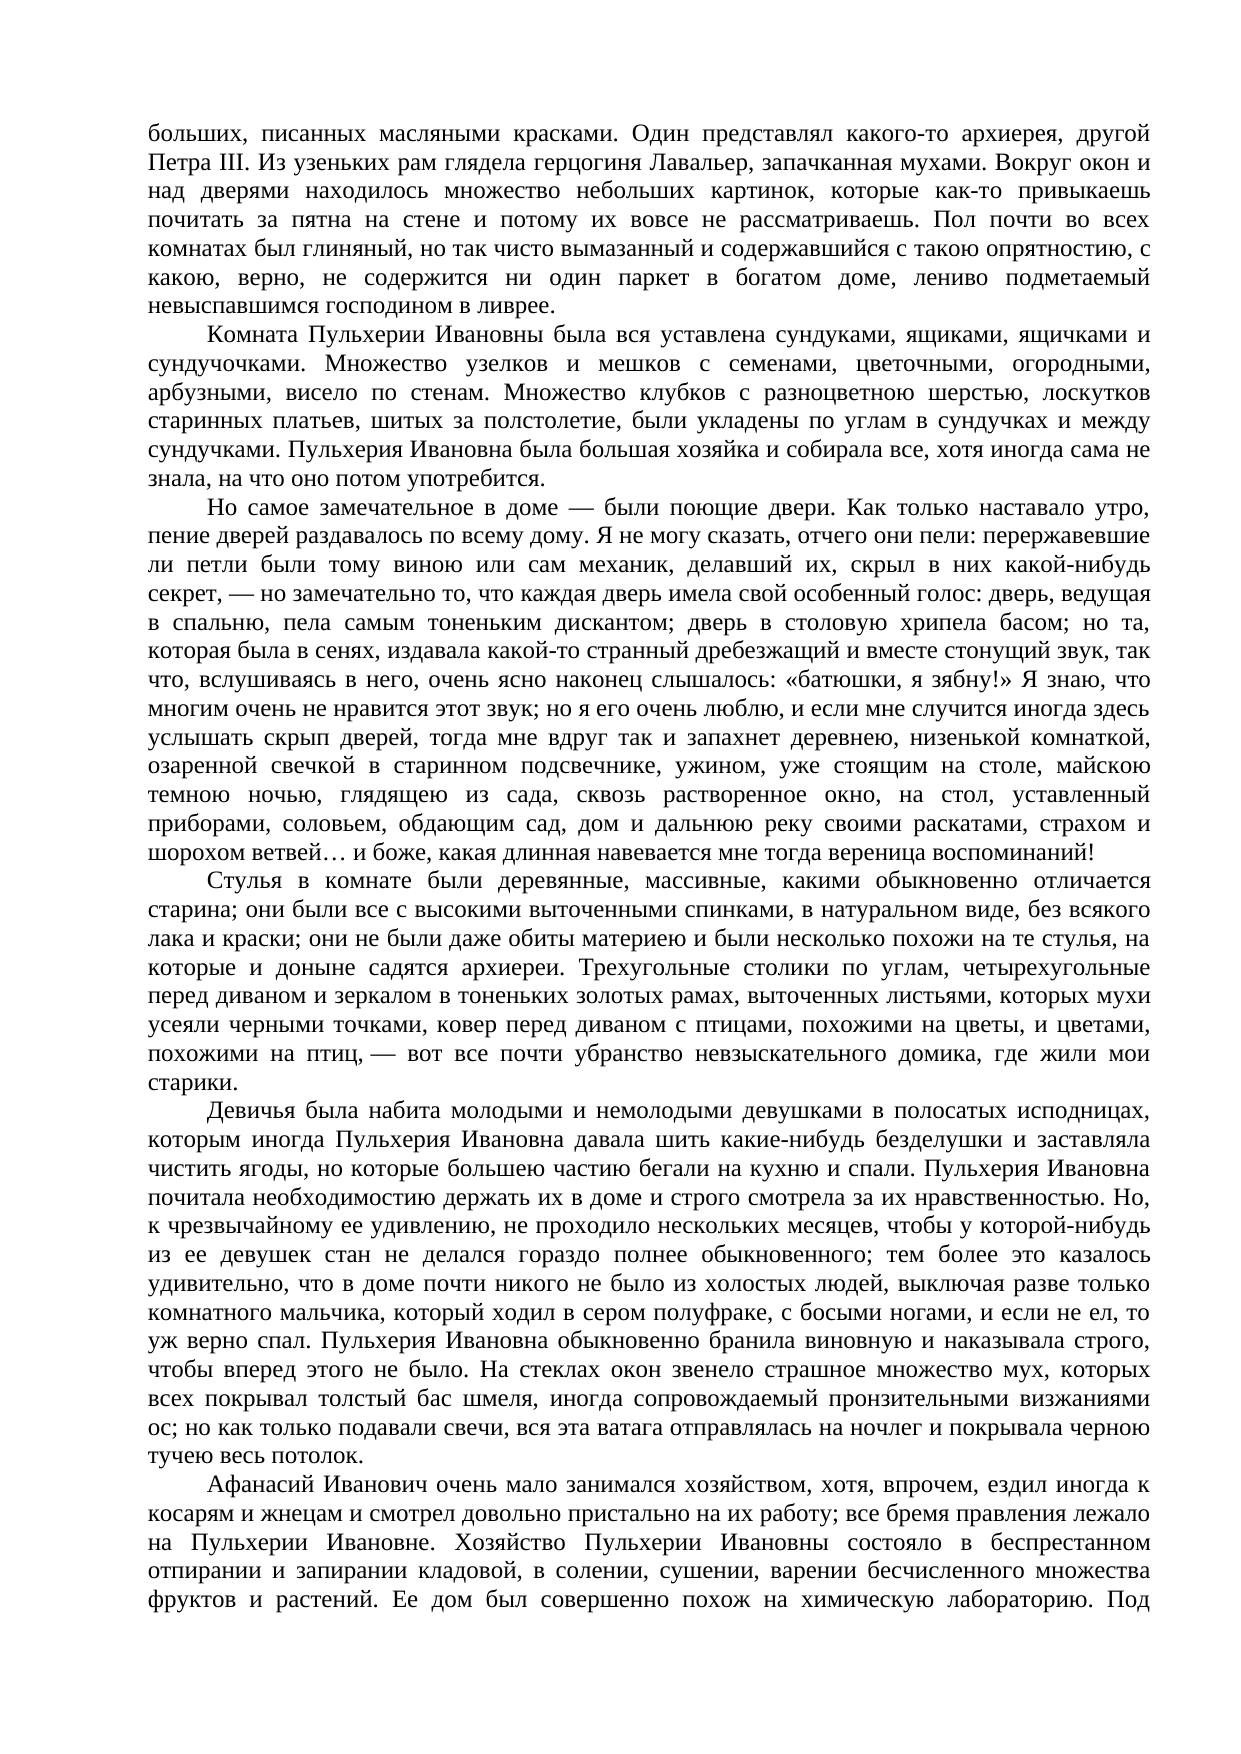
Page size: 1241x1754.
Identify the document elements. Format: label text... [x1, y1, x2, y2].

text Девичья была набита молодыми и немолодыми девушками в полосатых исподницах, которым иногда Пульхерия Ивановна давала шить какие-нибудь безделушки и заставляла чистить ягоды, но которые большею частию бегали на кухню и спали. Пульхерия Ивановна почитала необходимостию держать их в доме и строго смотрела за их нравственностью. Но, к чрезвычайному ее удивлению, не проходило нескольких месяцев, чтобы у которой-нибудь из ее девушек стан не делался гораздо полнее обыкновенного; тем более это казалось удивительно, что в доме почти никого не было из холостых людей, выключая разве только комнатного мальчика, который ходил в сером полуфраке, с босыми ногами, и если не ел, то уж верно спал. Пульхерия Ивановна обыкновенно бранила виновную и наказывала строго, чтобы вперед этого не было. На стеклах окон звенело страшное множество мух, которых всех покрывал толстый бас шмеля, иногда сопровождаемый пронзительными визжаниями ос; но как только подавали свечи, вся эта ватага отправлялась на ночлег и покрывала черною тучею весь потолок. [148, 1096, 1152, 1469]
text Комната Пульхерии Ивановны была вся уставлена сундуками, ящиками, ящичками и сундучочками. Множество узелков и мешков с семенами, цветочными, огородными, арбузными, висело по стенам. Множество клубков с разноцветною шерстью, лоскутков старинных платьев, шитых за полстолетие, были укладены по углам в сундучках и между сундучками. Пульхерия Ивановна была большая хозяйка и собирала все, хотя иногда сама не знала, на что оно потом употребится. [148, 319, 1152, 492]
text Но самое замечательное в доме — были поющие двери. Как только наставало утро, пение дверей раздавалось по всему дому. Я не могу сказать, отчего они пели: перержавевшие ли петли были тому виною или сам механик, делавший их, скрыл в них какой-нибудь секрет, — но замечательно то, что каждая дверь имела свой особенный голос: дверь, ведущая в спальню, пела самым тоненьким дискантом; дверь в столовую хрипела басом; но та, которая была в сенях, издавала какой-то странный дребезжащий и вместе стонущий звук, так что, вслушиваясь в него, очень ясно наконец слышалось: «батюшки, я зябну!» Я знаю, что многим очень не нравится этот звук; но я его очень люблю, и если мне случится иногда здесь услышать скрып дверей, тогда мне вдруг так и запахнет деревнею, низенькой комнаткой, озаренной свечкой в старинном подсвечнике, ужином, уже стоящим на столе, майскою темною ночью, глядящею из сада, сквозь растворенное окно, на стол, уставленный приборами, соловьем, обдающим сад, дом и дальнюю реку своими раскатами, страхом и шорохом ветвей… и боже, какая длинная навевается мне тогда вереница воспоминаний! [148, 492, 1152, 866]
text Стулья в комнате были деревянные, массивные, какими обыкновенно отличается старина; они были все с высокими выточенными спинками, в натуральном виде, без всякого лака и краски; они не были даже обиты материею и были несколько похожи на те стулья, на которые и доныне садятся архиереи. Трехугольные столики по углам, четырехугольные перед диваном и зеркалом в тоненьких золотых рамах, выточенных листьями, которых мухи усеяли черными точками, ковер перед диваном с птицами, похожими на цветы, и цветами, похожими на птиц, — вот все почти убранство невзыскательного домика, где жили мои старики. [148, 866, 1152, 1096]
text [148, 118, 1152, 319]
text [148, 1469, 1152, 1613]
